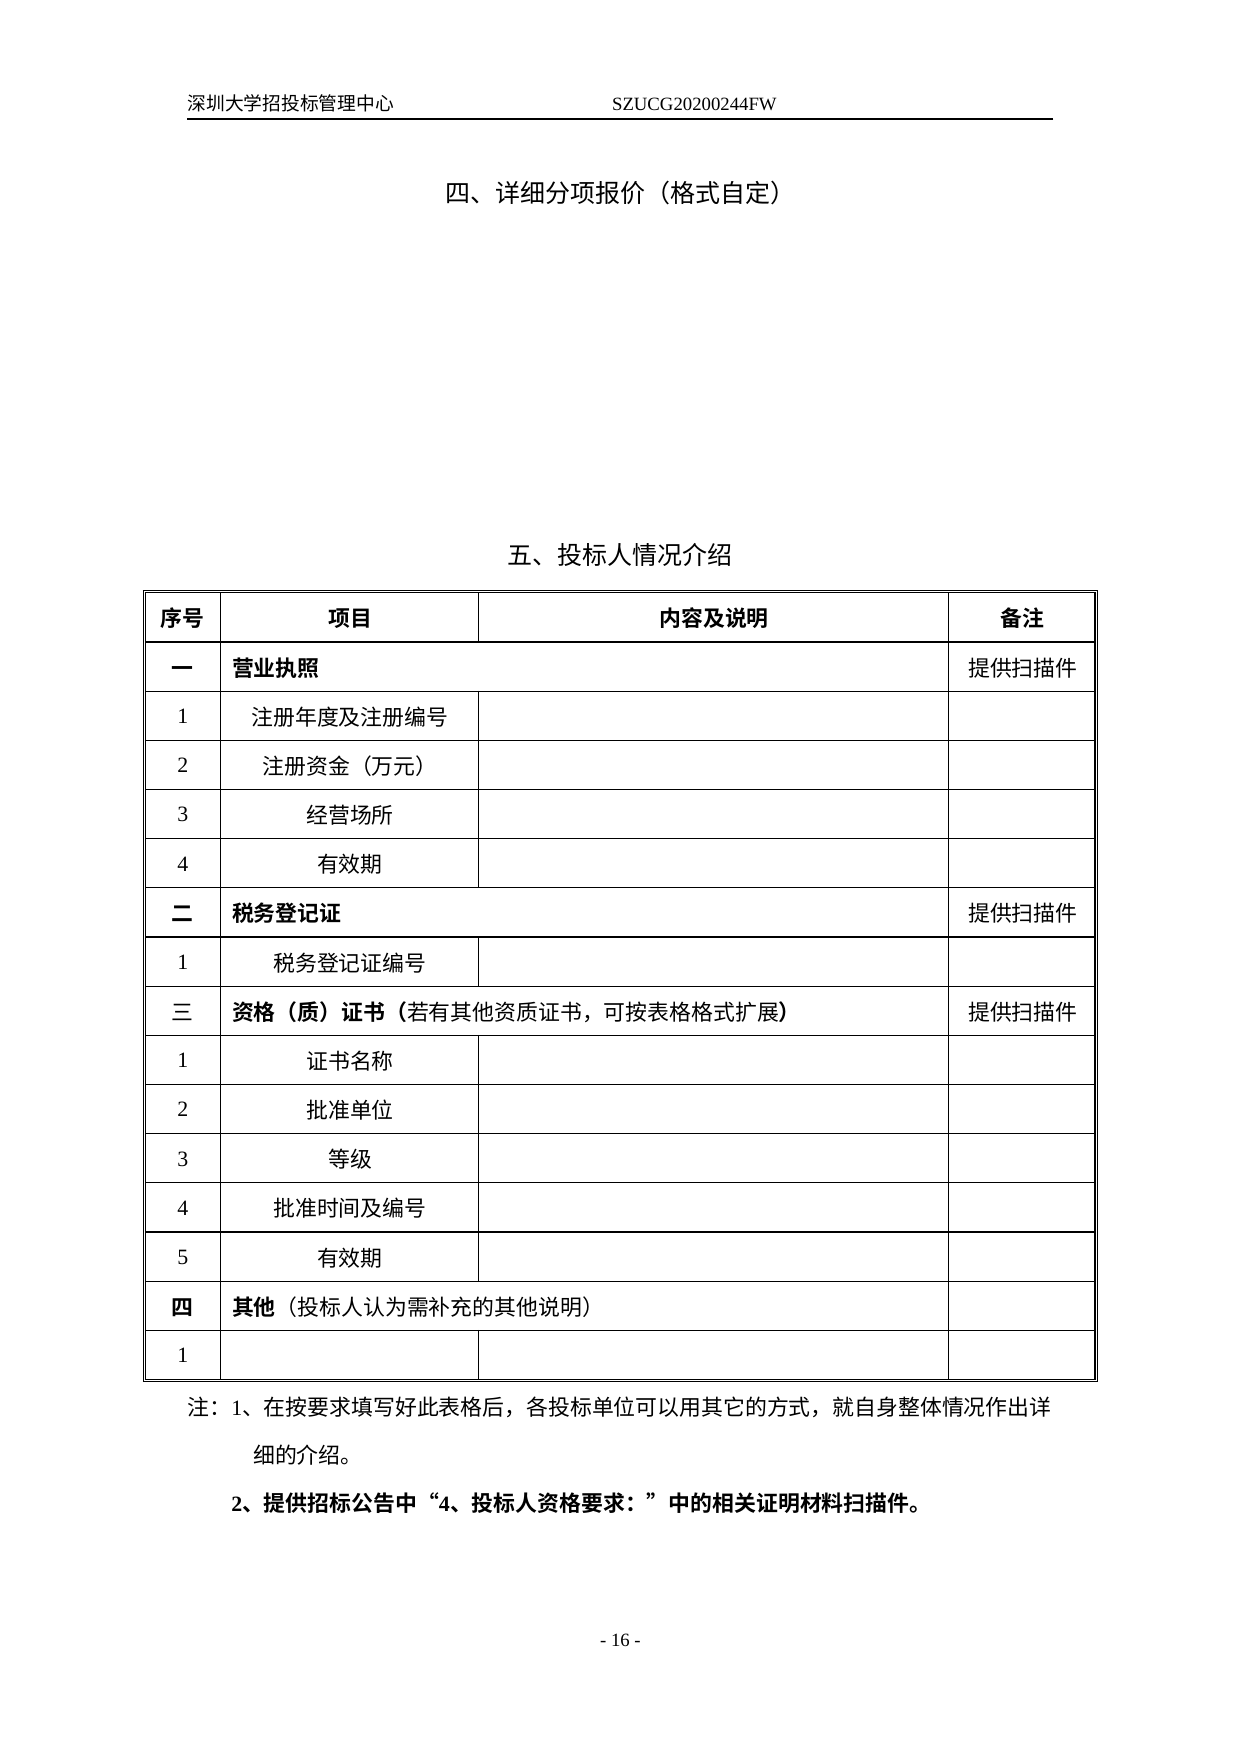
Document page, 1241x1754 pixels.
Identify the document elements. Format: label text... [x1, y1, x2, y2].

table_cell [479, 692, 948, 740]
table_cell [479, 1331, 948, 1379]
table_cell [949, 839, 1094, 887]
table_cell [949, 1233, 1094, 1281]
table_cell [949, 1282, 1094, 1330]
table_header 内容及说明 [479, 593, 948, 641]
table_cell 提供扫描件 [949, 643, 1094, 691]
table_cell [479, 1036, 948, 1084]
table_cell 4 [146, 1183, 220, 1231]
table_cell [949, 692, 1094, 740]
table_cell [949, 1085, 1094, 1133]
table_cell [949, 790, 1094, 838]
table_cell 5 [146, 1233, 220, 1281]
table_cell 四 [146, 1282, 220, 1330]
table_cell 2 [146, 1085, 220, 1133]
table_cell 有效期 [221, 1233, 478, 1281]
table_cell [949, 938, 1094, 986]
table_cell 资格（质）证书（若有其他资质证书，可按表格格式扩展） [221, 987, 948, 1035]
table_cell [949, 1134, 1094, 1182]
text 五、投标人情况介绍 [187, 529, 1053, 578]
table_header 项目 [221, 593, 478, 641]
table_cell 3 [146, 790, 220, 838]
table_cell 税务登记证 [221, 888, 948, 936]
table_cell 证书名称 [221, 1036, 478, 1084]
text 四、详细分项报价（格式自定） [187, 168, 1053, 216]
table_cell 二 [146, 888, 220, 936]
table_cell [479, 790, 948, 838]
table_cell 有效期 [221, 839, 478, 887]
table_cell [949, 1183, 1094, 1231]
table_cell 批准单位 [221, 1085, 478, 1133]
table_cell 1 [146, 692, 220, 740]
table_cell 1 [146, 938, 220, 986]
table_cell [479, 1183, 948, 1231]
table_cell 营业执照 [221, 643, 948, 691]
table_cell 其他（投标人认为需补充的其他说明） [221, 1282, 948, 1330]
text 注：1、在按要求填写好此表格后，各投标单位可以用其它的方式，就自身整体情况作出详细的介绍。 [187, 1382, 1053, 1478]
table_cell [479, 938, 948, 986]
table_cell 经营场所 [221, 790, 478, 838]
table_cell 2 [146, 741, 220, 789]
table_cell 三 [146, 987, 220, 1035]
table_cell [479, 741, 948, 789]
table_cell [949, 741, 1094, 789]
table_cell 一 [146, 643, 220, 691]
table_header 序号 [146, 593, 220, 641]
table_cell 提供扫描件 [949, 888, 1094, 936]
table_cell [949, 1331, 1094, 1379]
table_cell 3 [146, 1134, 220, 1182]
table_cell 税务登记证编号 [221, 938, 478, 986]
table_cell 提供扫描件 [949, 987, 1094, 1035]
table_cell [479, 1085, 948, 1133]
table_cell [221, 1331, 478, 1379]
table_cell [479, 1134, 948, 1182]
table_cell [949, 1036, 1094, 1084]
table_cell 等级 [221, 1134, 478, 1182]
table_cell 4 [146, 839, 220, 887]
table_cell 注册资金（万元） [221, 741, 478, 789]
text 2、提供招标公告中“4、投标人资格要求：”中的相关证明材料扫描件。 [231, 1478, 1053, 1526]
table_cell [479, 839, 948, 887]
table_header 备注 [949, 593, 1094, 641]
table_cell [479, 1233, 948, 1281]
table_cell 1 [146, 1036, 220, 1084]
table_cell 注册年度及注册编号 [221, 692, 478, 740]
table_cell 1 [146, 1331, 220, 1379]
table_cell 批准时间及编号 [221, 1183, 478, 1231]
